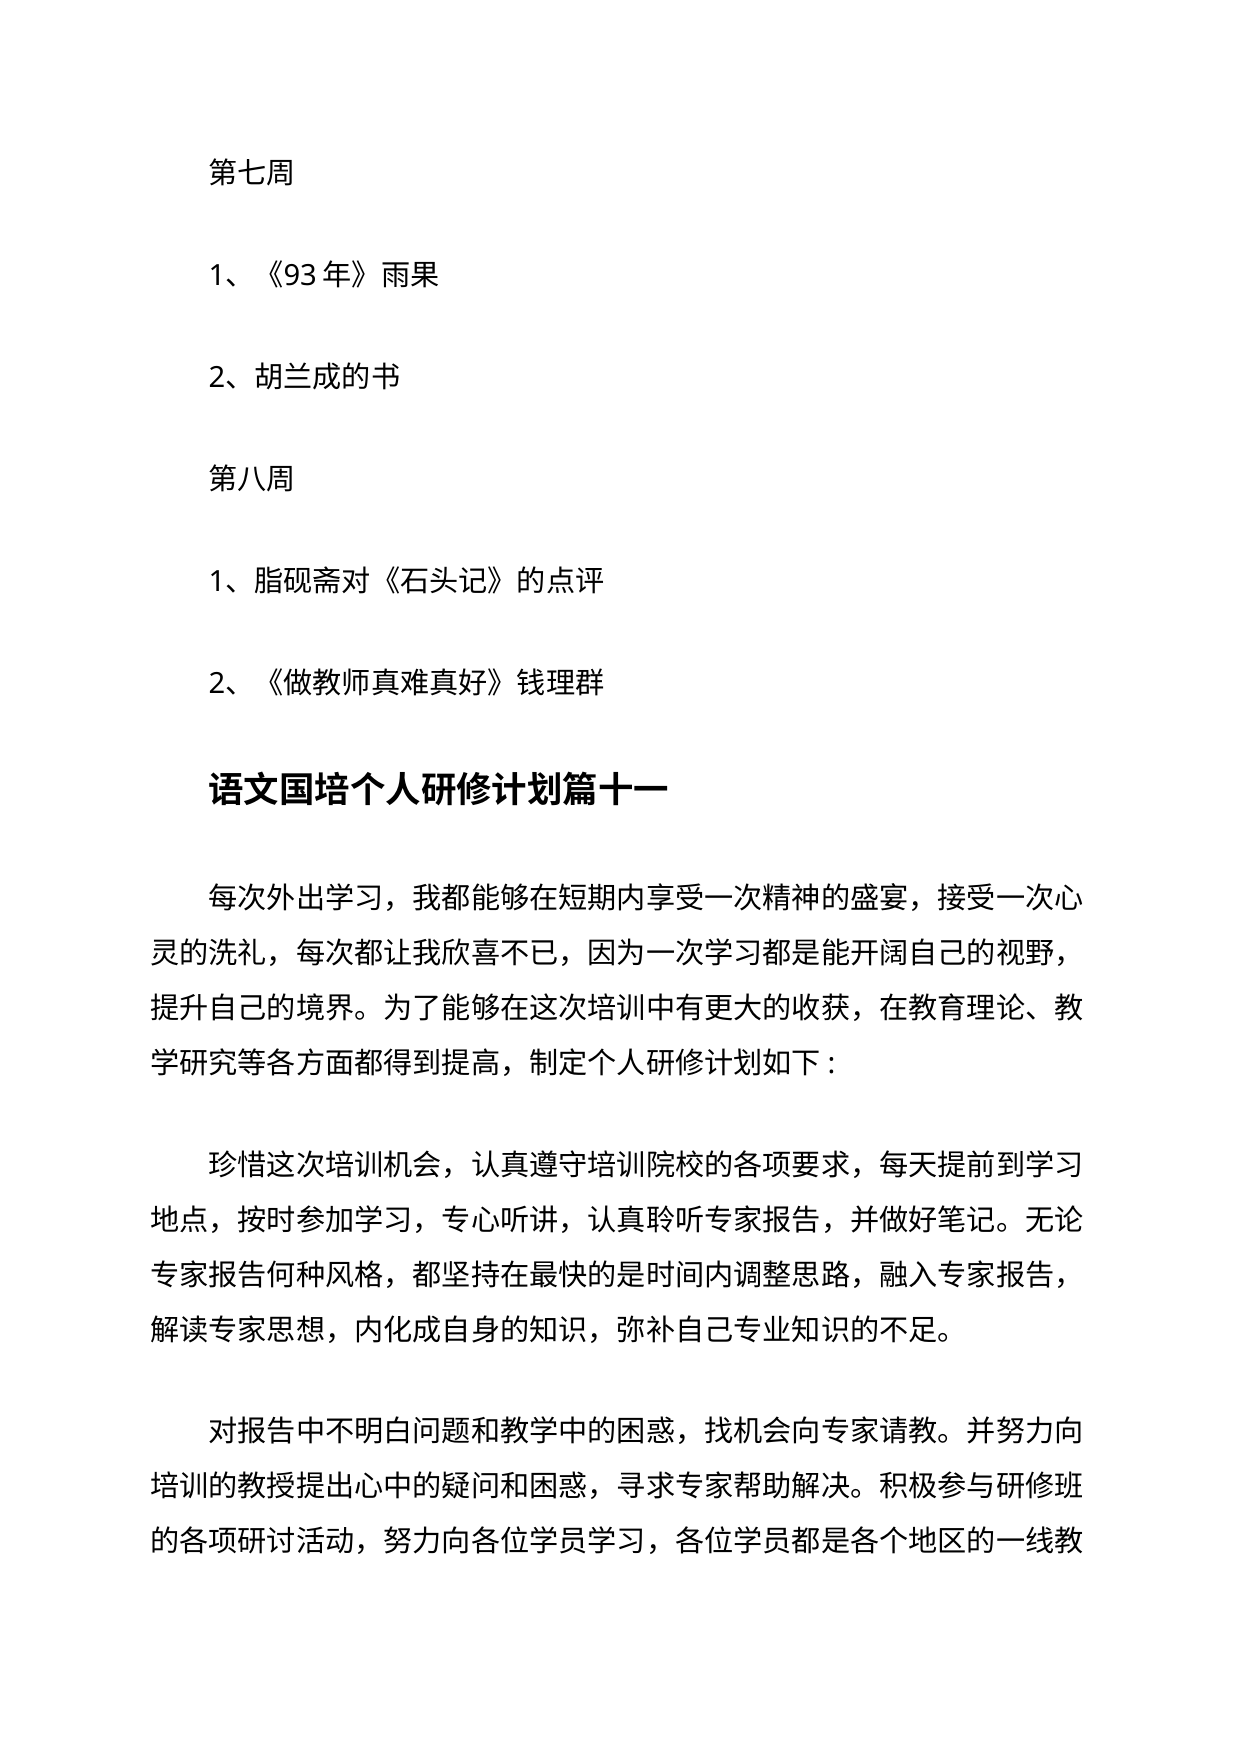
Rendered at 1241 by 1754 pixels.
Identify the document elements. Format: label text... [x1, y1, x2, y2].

text 1、《93年》雨果 [150, 252, 1090, 294]
text 第八周 [150, 456, 1090, 498]
text 第七周 [150, 150, 1090, 192]
text 1、脂砚斋对《石头记》的点评 [150, 557, 1090, 600]
text 每次外出学习，我都能够在短期内享受一次精神的盛宴，接受一次心灵的洗礼，每次都让我欣喜不已，因为一次学习都是能开阔自己的视野，提升自己的境界。为了能够在这次培训中有更大的收获，在教育理论、教学研究等各方面都得到提高，制定个人研修计划如下 : [150, 875, 1090, 1082]
text 语文国培个人研修计划篇十一 [150, 761, 1090, 813]
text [150, 1408, 1090, 1560]
text 珍惜这次培训机会，认真遵守培训院校的各项要求，每天提前到学习地点，按时参加学习，专心听讲，认真聆听专家报告，并做好笔记。无论专家报告何种风格，都坚持在最快的是时间内调整思路，融入专家报告，解读专家思想，内化成自身的知识，弥补自己专业知识的不足。 [150, 1142, 1090, 1348]
text 2、胡兰成的书 [150, 354, 1090, 396]
text 2、《做教师真难真好》钱理群 [150, 659, 1090, 702]
